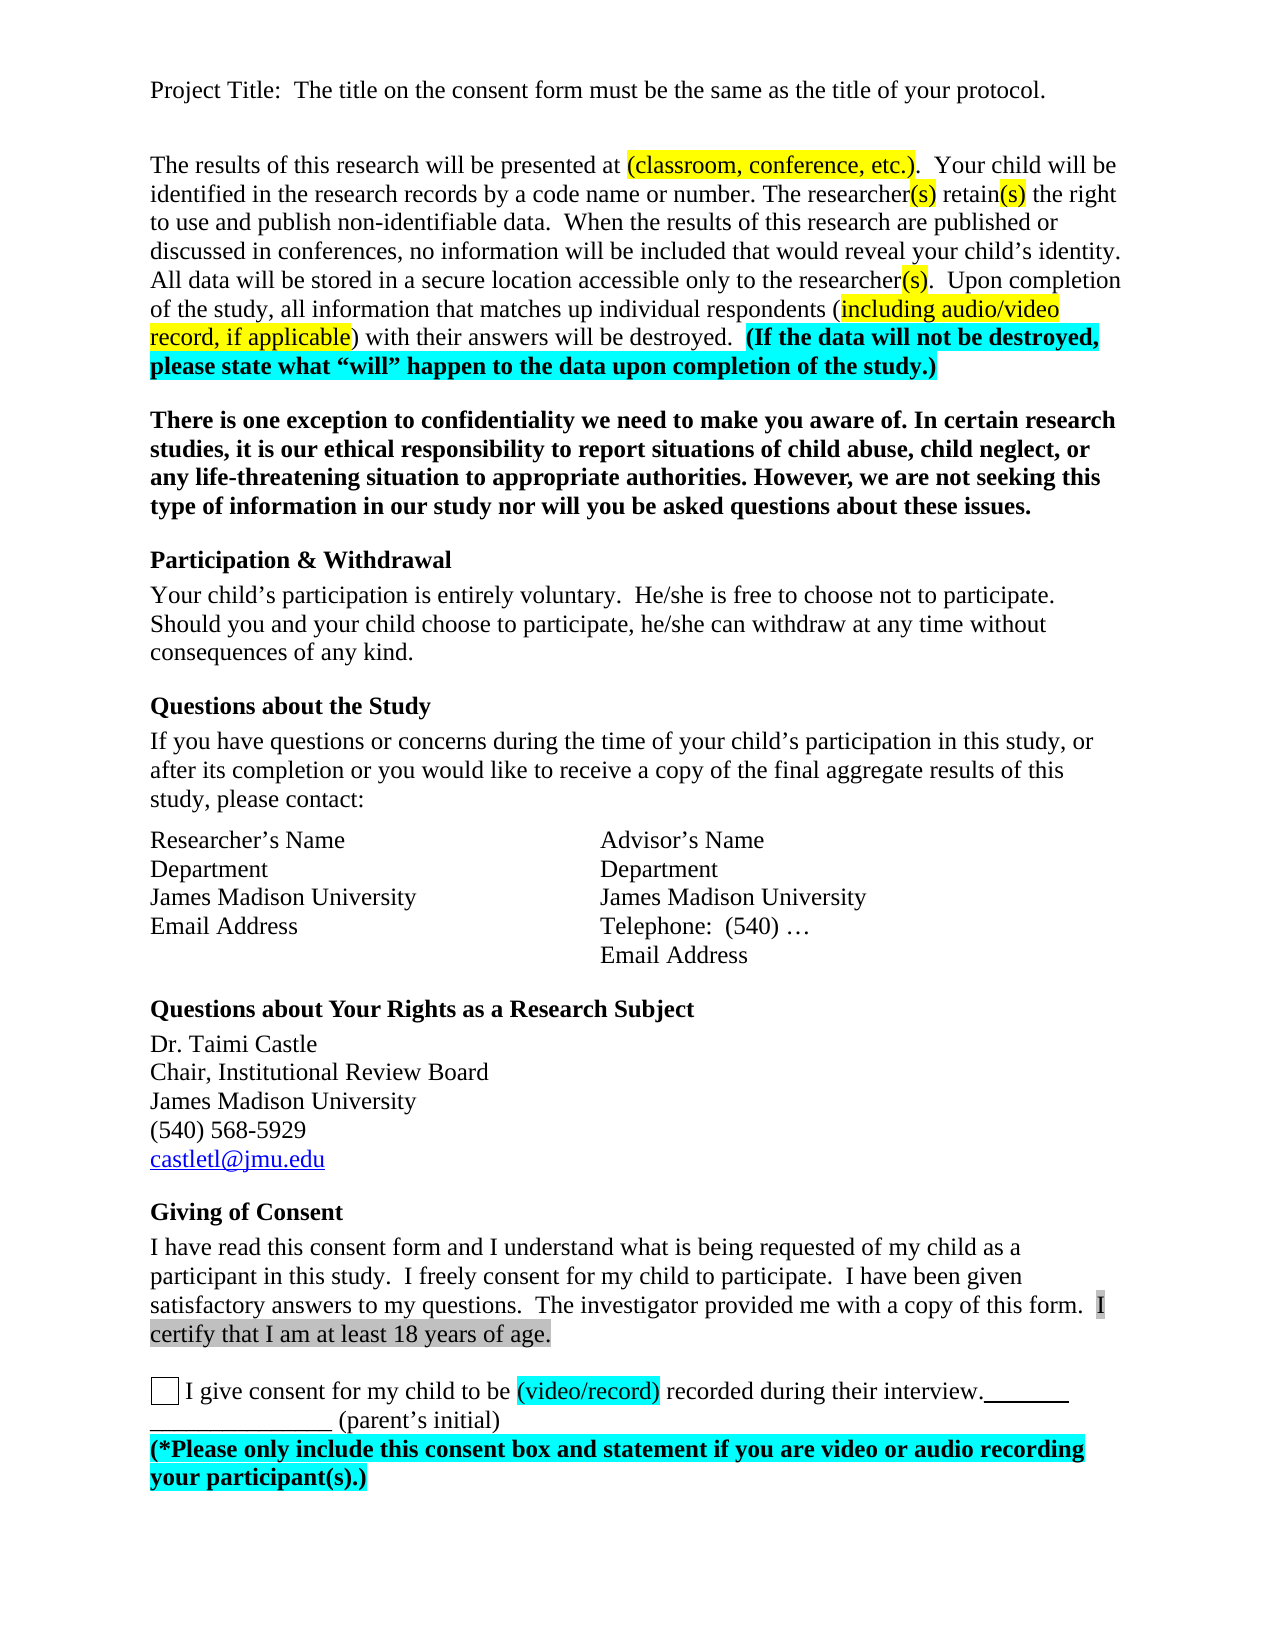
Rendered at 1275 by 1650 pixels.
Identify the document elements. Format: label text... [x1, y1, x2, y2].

subtitle Questions about Your Rights as a Research Subject [150, 994, 1125, 1022]
text I give consent for my child to be (video/record) recorded during their interview. (parent’s initial) (*Please only include this consent box and statement if you are video or audio recording your participant(s).) [150, 1376, 1125, 1491]
text Dr. Taimi Castle [150, 1029, 1125, 1057]
text If you have questions or concerns during the time of your child’s participation in this study, or after its completion or you would like to receive a copy of the final aggregate results of this study, please contact: [150, 726, 1125, 812]
subtitle Giving of Consent [150, 1197, 1125, 1226]
text Your child’s participation is entirely voluntary. He/she is free to choose not to participate. Should you and your child choose to participate, he/she can withdraw at any time without consequences of any kind. [150, 580, 1125, 666]
text Researcher’s Name Advisor’s Name [150, 825, 1125, 854]
text Email Address [525, 940, 1125, 969]
text castletl@jmu.edu [150, 1144, 1125, 1172]
text James Madison University [150, 1086, 1125, 1115]
text The results of this research will be presented at (classroom, conference, etc.). Your child will be identified in the research records by a code name or number. The researcher(s) retain(s) the right to use and publish non-identifiable data. When the results of this research are published or discussed in conferences, no information will be included that would reveal your child’s identity. All data will be stored in a secure location accessible only to the researcher(s). Upon completion of the study, all information that matches up individual respondents (including audio/video record, if applicable) with their answers will be destroyed. (If the data will not be destroyed, please state what “will” happen to the data upon completion of the study.) [150, 150, 1125, 380]
text (540) 568-5929 [150, 1115, 1125, 1144]
text James Madison University James Madison University [150, 882, 1125, 911]
text I have read this consent form and I understand what is being requested of my child as a participant in this study. I freely consent for my child to participate. I have been given satisfactory answers to my questions. The investigator provided me with a copy of this form. I certify that I am at least 18 years of age. [150, 1232, 1125, 1347]
subtitle Questions about the Study [150, 691, 1125, 720]
text Email Address Telephone: (540) … [150, 911, 1125, 940]
subtitle Participation & Withdrawal [150, 545, 1125, 574]
text Department Department [150, 854, 1125, 882]
subtitle There is one exception to confidentiality we need to make you aware of. In certain research studies, it is our ethical responsibility to report situations of child abuse, child neglect, or any life-threatening situation to appropriate authorities. However, we are not seeking this type of information in our study nor will you be asked questions about these issues. [150, 405, 1125, 520]
text Chair, Institutional Review Board [150, 1057, 1125, 1086]
